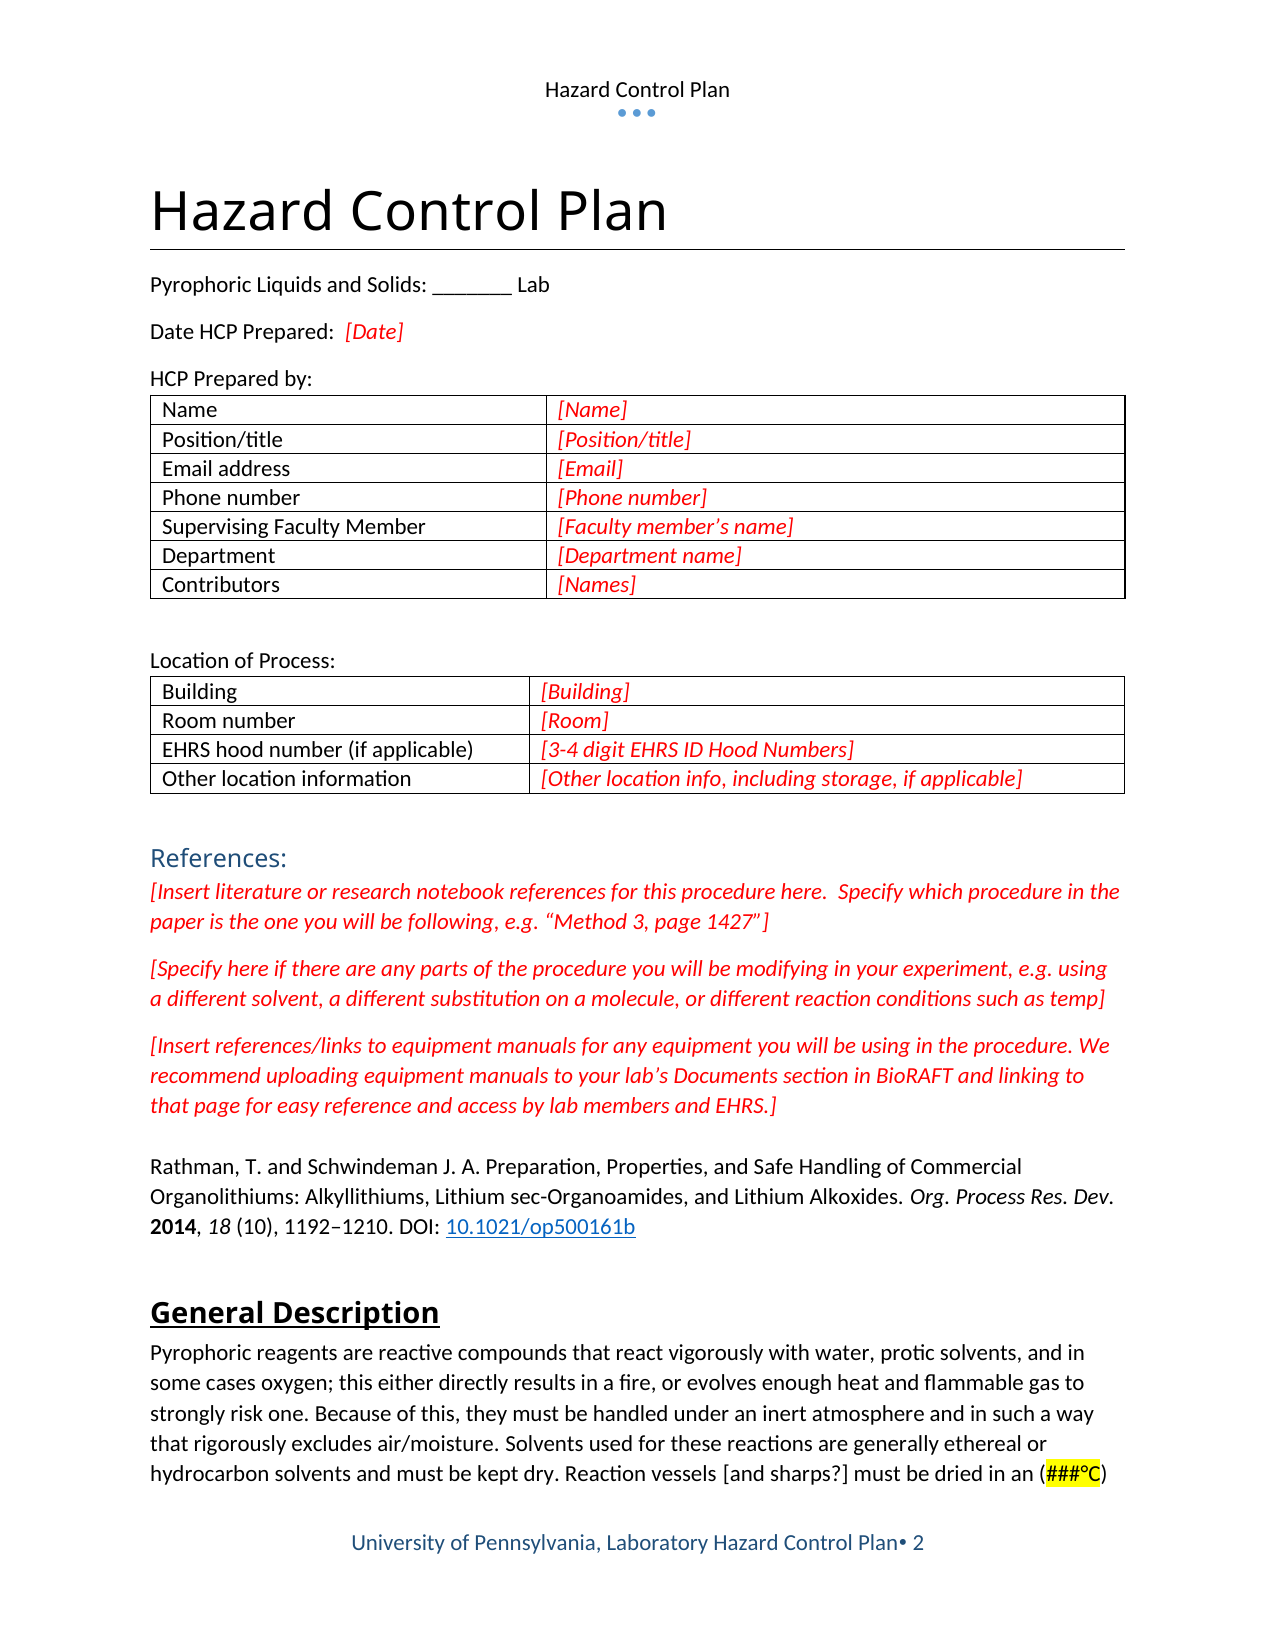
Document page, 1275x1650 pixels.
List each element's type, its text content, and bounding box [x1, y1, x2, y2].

table_cell EHRS hood number (if applicable) [151, 735, 529, 763]
table_cell [Phone number] [547, 483, 1124, 511]
table_cell Department [151, 541, 546, 569]
table_header [Name] [547, 396, 1124, 424]
text Rathman, T. and Schwindeman J. A. Preparation, Properties, and Safe Handling of Commercial Organolithiums: Alkyllithiums, Lithium sec-Organoamides, and Lithium Alkoxides. Org. Process Res. Dev. 2014, 18 (10), 1192–1210. DOI: 10.1021/op500161b [150, 1152, 1125, 1241]
subtitle References: [150, 840, 1125, 874]
table_cell [Faculty member’s name] [547, 512, 1124, 540]
text [Insert references/links to equipment manuals for any equipment you will be using in the procedure. We recommend uploading equipment manuals to your lab’s Documents section in BioRAFT and linking to that page for easy reference and access by lab members and EHRS.] [150, 1031, 1125, 1120]
text HCP Prepared by: [150, 364, 1125, 392]
table_header Name [151, 396, 546, 424]
table_cell [Names] [547, 570, 1124, 598]
table_cell [Other location info, including storage, if applicable] [530, 764, 1124, 792]
table_header [Building] [530, 677, 1124, 705]
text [150, 1338, 1125, 1487]
table_cell Other location information [151, 764, 529, 792]
table_cell [Position/title] [547, 425, 1124, 453]
table_cell [Email] [547, 454, 1124, 482]
text [Insert literature or research notebook references for this procedure here. Specify which procedure in the paper is the one you will be following, e.g. “Method 3, page 1427”] [150, 877, 1125, 935]
table_cell Email address [151, 454, 546, 482]
table_cell [3-4 digit EHRS ID Hood Numbers] [530, 735, 1124, 763]
subtitle General Description [150, 1293, 1125, 1332]
table_cell [Department name] [547, 541, 1124, 569]
table_cell Contributors [151, 570, 546, 598]
table_cell Room number [151, 706, 529, 734]
table_cell Supervising Faculty Member [151, 512, 546, 540]
table_cell Position/title [151, 425, 546, 453]
table_header Building [151, 677, 529, 705]
text [Specify here if there are any parts of the procedure you will be modifying in your experiment, e.g. using a different solvent, a different substitution on a molecule, or different reaction conditions such as temp] [150, 954, 1125, 1012]
table_cell Phone number [151, 483, 546, 511]
text Date HCP Prepared: [Date] [150, 317, 1125, 346]
table_cell [Room] [530, 706, 1124, 734]
text Location of Process: [150, 646, 1125, 674]
